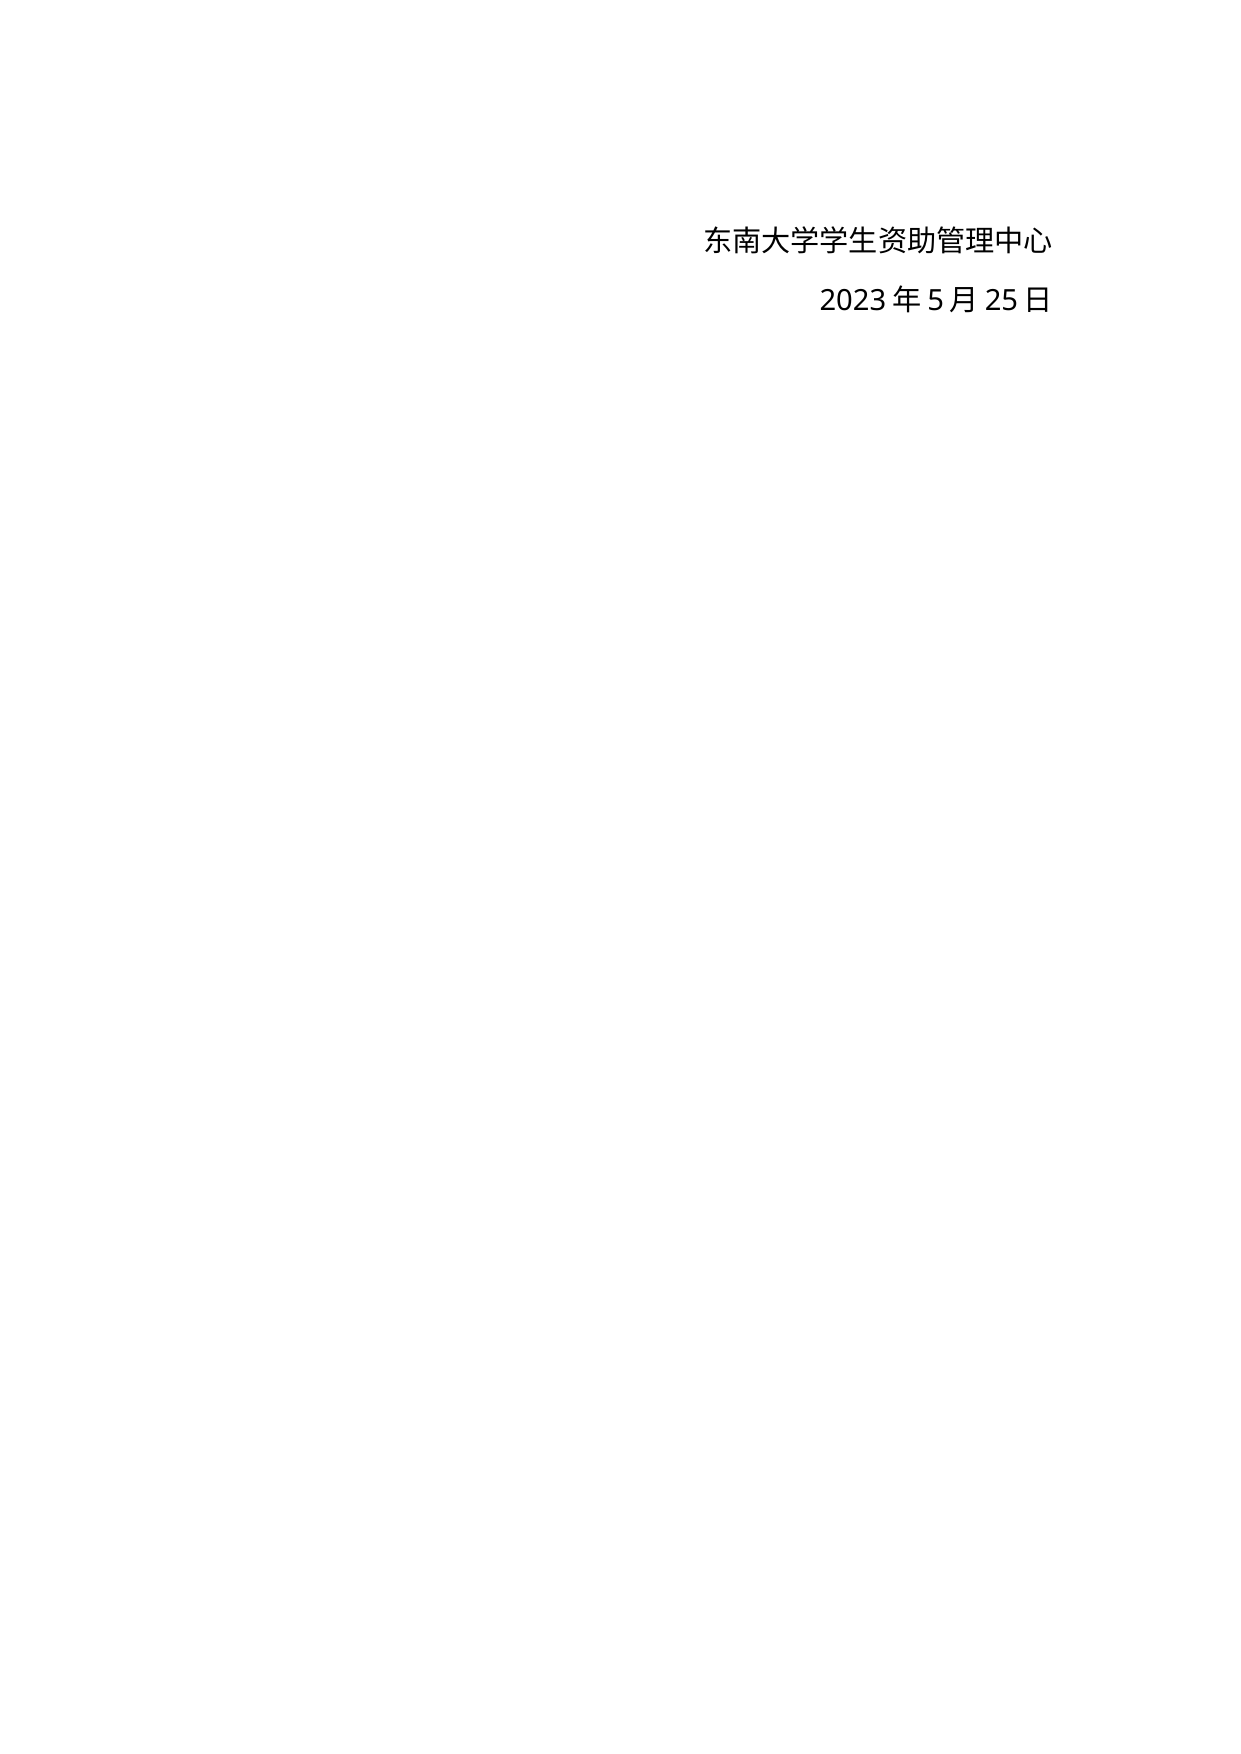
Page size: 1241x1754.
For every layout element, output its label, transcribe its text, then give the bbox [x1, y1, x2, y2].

text 2023年5月25日 [187, 277, 1053, 319]
text 东南大学学生资助管理中心 [187, 217, 1053, 260]
